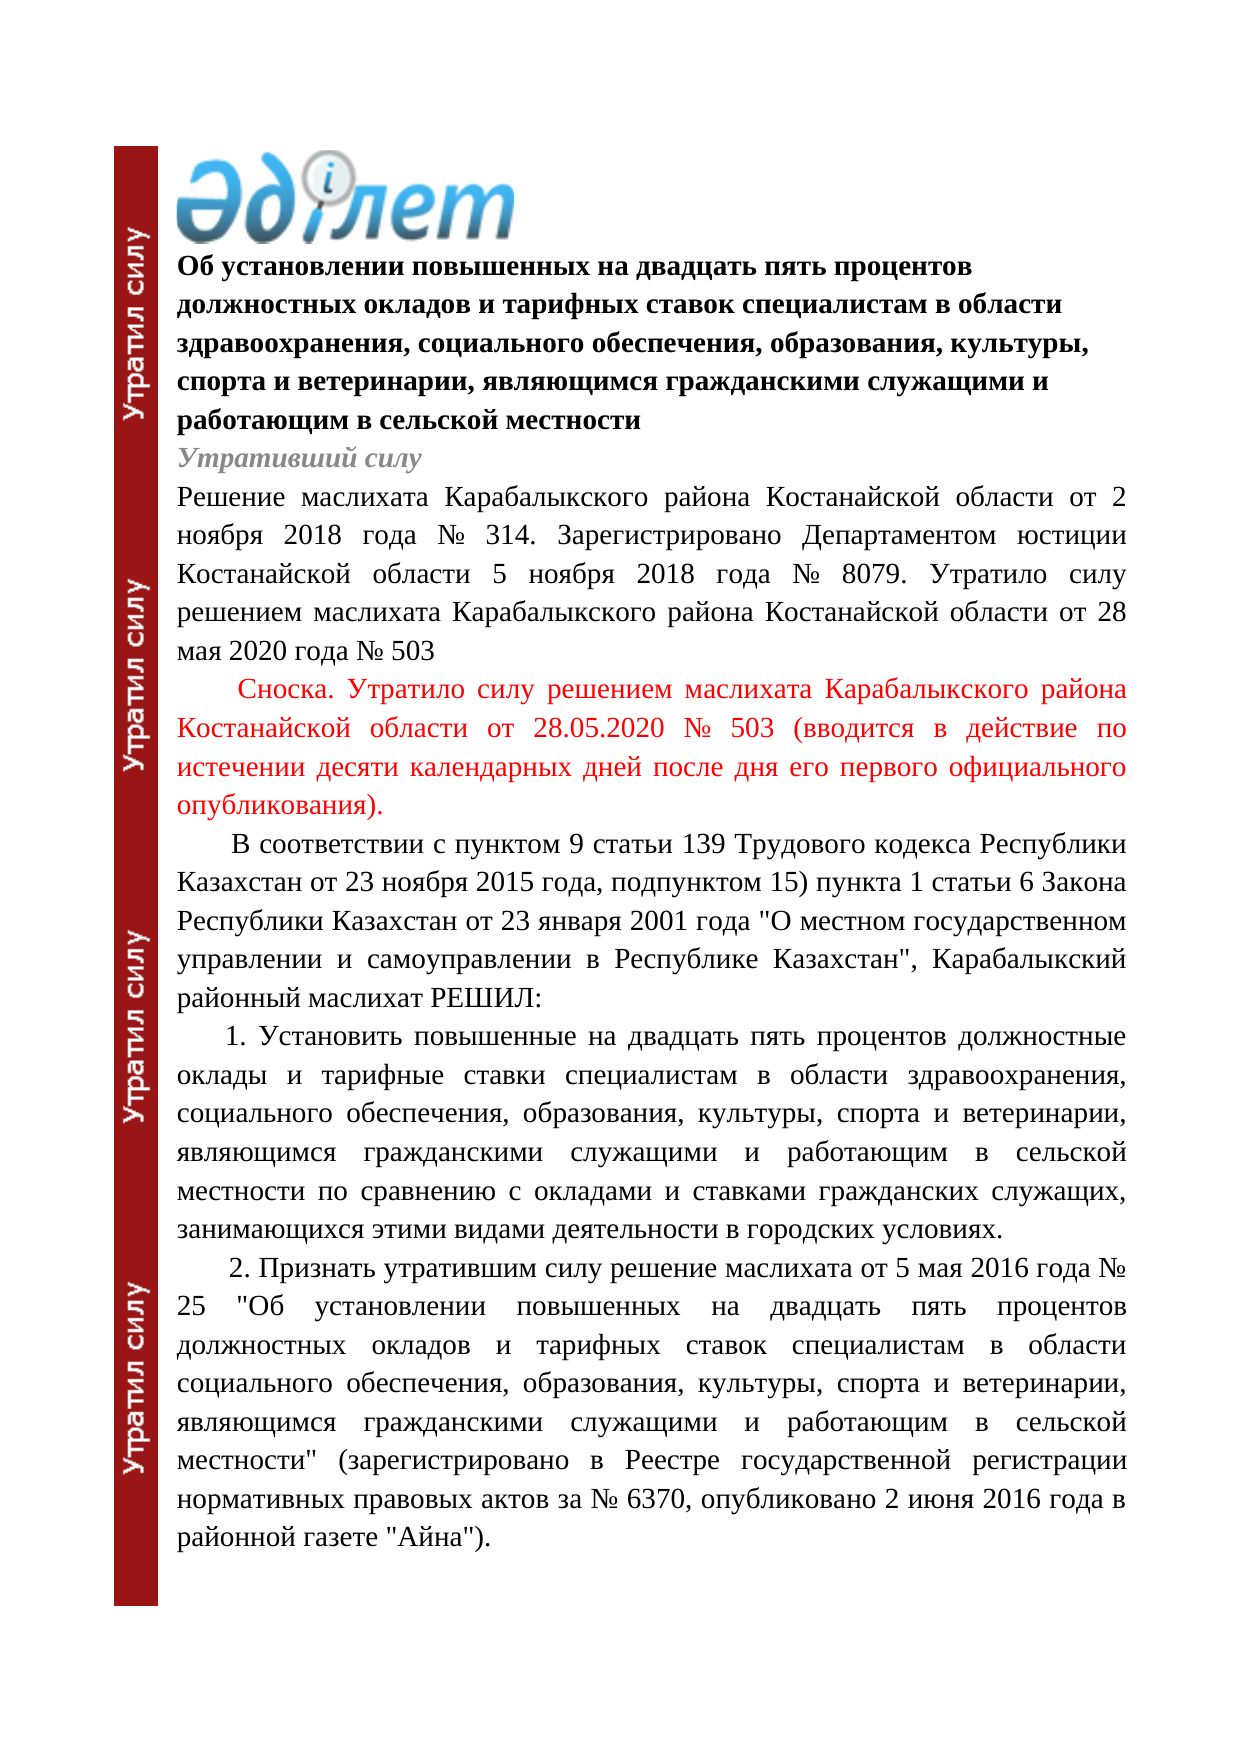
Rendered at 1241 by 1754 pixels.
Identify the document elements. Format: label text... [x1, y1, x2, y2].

text Об установлении повышенных на двадцать пять процентов должностных окладов и тарифных ставок специалистам в области здравоохранения, социального обеспечения, образования, культуры, спорта и ветеринарии, являющимся гражданскими служащими и работающим в сельской местности [112, 248, 1128, 435]
text 1. Установить повышенные на двадцать пять процентов должностные оклады и тарифные ставки специалистам в области здравоохранения, социального обеспечения, образования, культуры, спорта и ветеринарии, являющимся гражданскими служащими и работающим в сельской местности по сравнению с окладами и ставками гражданских служащих, занимающихся этими видами деятельности в городских условиях. [112, 1018, 1128, 1245]
text Решение маслихата Карабалыкского района Костанайской области от 2 ноября 2018 года № 314. Зарегистрировано Департаментом юстиции Костанайской области 5 ноября 2018 года № 8079. Утратило силу решением маслихата Карабалыкского района Костанайской области от 28 мая 2020 года № 503 [112, 479, 1128, 667]
picture [114, 1553, 158, 1606]
picture [114, 146, 158, 248]
picture [114, 1245, 158, 1250]
text Утративший силу [112, 440, 1128, 474]
picture [176, 150, 515, 244]
text 2. Признать утратившим силу решение маслихата от 5 мая 2016 года № 25 "Об установлении повышенных на двадцать пять процентов должностных окладов и тарифных ставок специалистам в области социального обеспечения, образования, культуры, спорта и ветеринарии, являющимся гражданскими служащими и работающим в сельской местности" (зарегистрировано в Реестре государственной регистрации нормативных правовых актов за № 6370, опубликовано 2 июня 2016 года в районной газете "Айна"). [112, 1250, 1128, 1553]
picture [114, 474, 158, 479]
picture [114, 1013, 158, 1018]
text В соответствии с пунктом 9 статьи 139 Трудового кодекса Республики Казахстан от 23 ноября 2015 года, подпунктом 15) пункта 1 статьи 6 Закона Республики Казахстан от 23 января 2001 года "О местном государственном управлении и самоуправлении в Республике Казахстан", Карабалыкский районный маслихат РЕШИЛ: [112, 826, 1128, 1013]
text Сноска. Утратило силу решением маслихата Карабалыкского района Костанайской области от 28.05.2020 № 503 (вводится в действие по истечении десяти календарных дней после дня его первого официального опубликования). [112, 672, 1128, 821]
picture [114, 667, 158, 672]
picture [114, 821, 158, 826]
picture [114, 435, 158, 440]
